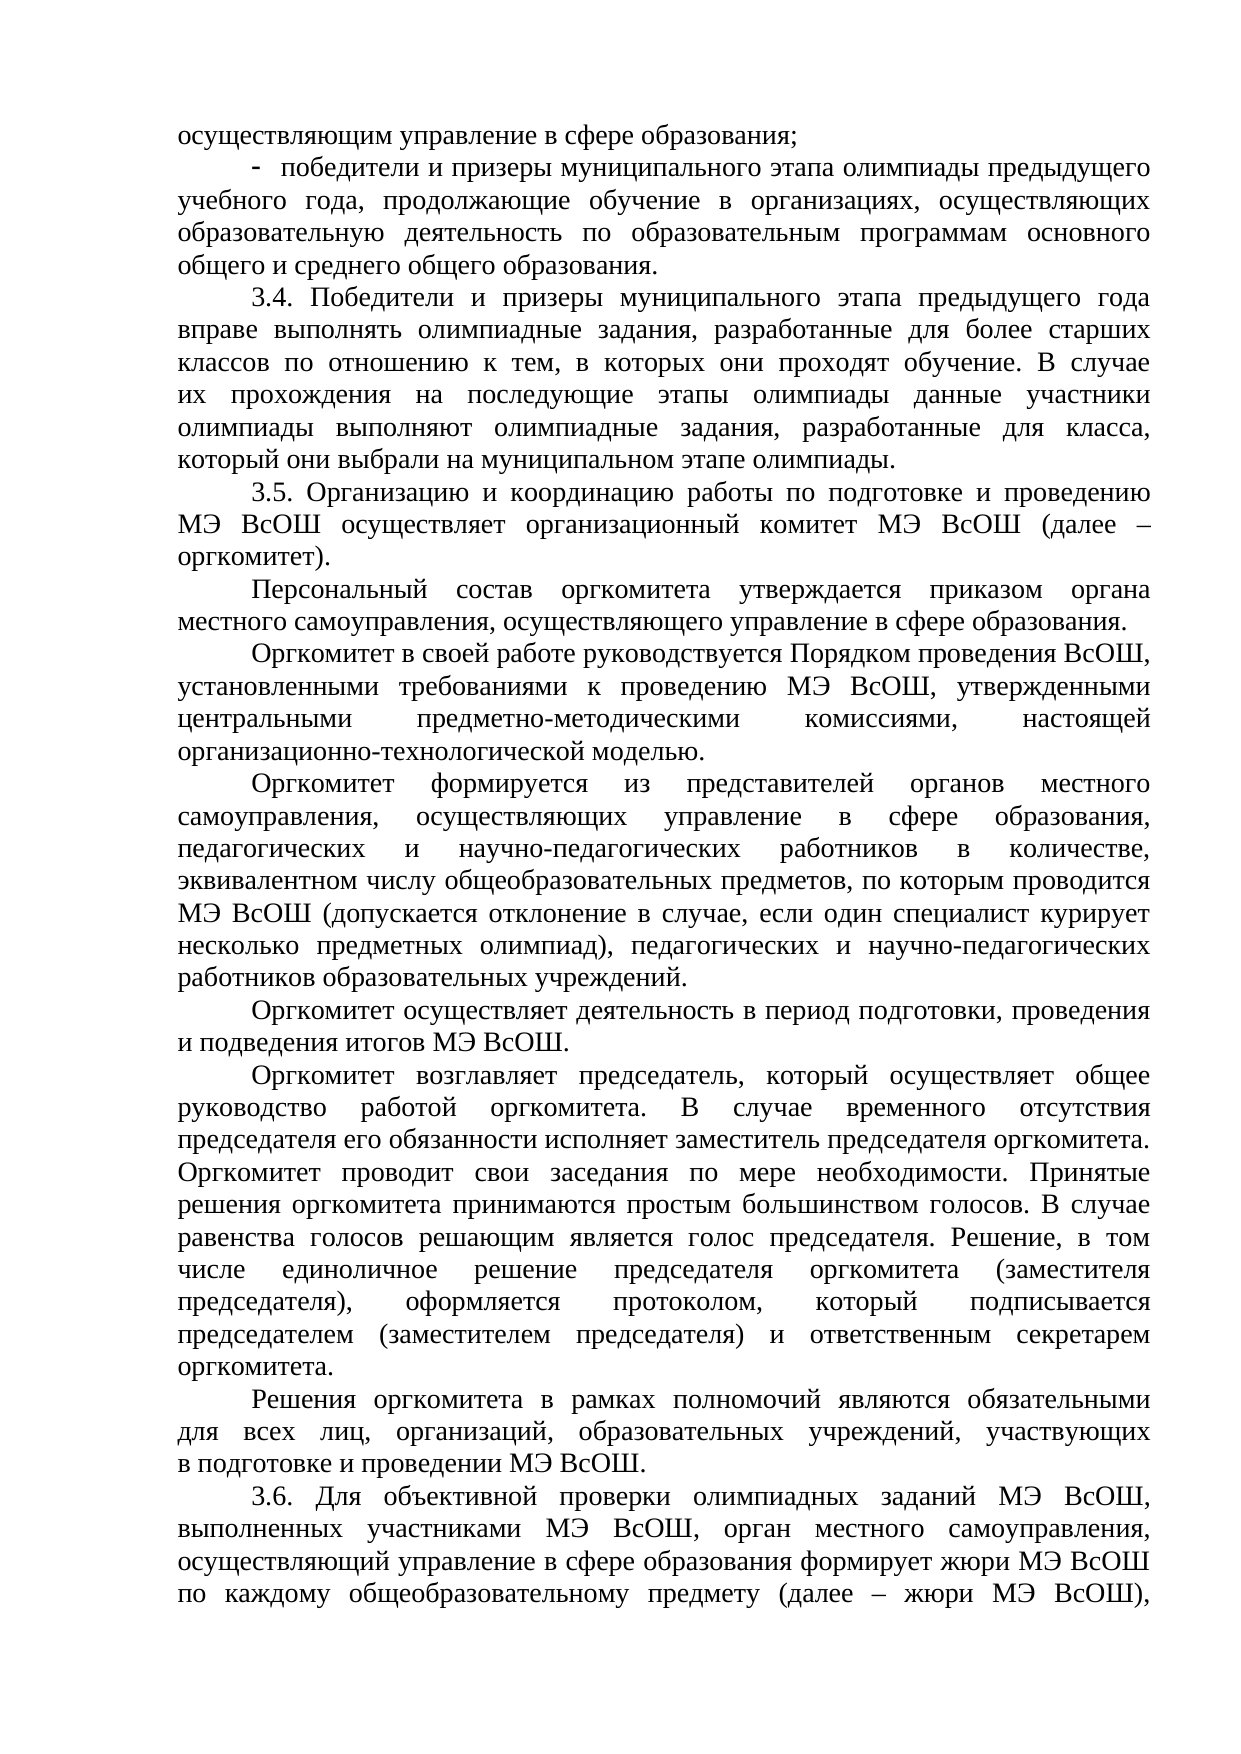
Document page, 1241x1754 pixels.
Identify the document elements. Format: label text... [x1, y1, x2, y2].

text 3.4. Победители и призеры муниципального этапа предыдущего года вправе выполнять олимпиадные задания, разработанные для более старших классов по отношению к тем, в которых они проходят обучение. В случае их прохождения на последующие этапы олимпиады данные участники олимпиады выполняют олимпиадные задания, разработанные для класса, который они выбрали на муниципальном этапе олимпиады. [177, 280, 1152, 474]
text Персональный состав оргкомитета утверждается приказом органа местного самоуправления, осуществляющего управление в сфере образования. [177, 572, 1152, 637]
list победители и призеры муниципального этапа олимпиады предыдущего учебного года, продолжающие обучение в организациях, осуществляющих образовательную деятельность по образовательным программам основного общего и среднего общего образования. [177, 151, 1152, 280]
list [177, 118, 1152, 151]
text Оргкомитет формируется из представителей органов местного самоуправления, осуществляющих управление в сфере образования, педагогических и научно-педагогических работников в количестве, эквивалентном числу общеобразовательных предметов, по которым проводится МЭ ВсОШ (допускается отклонение в случае, если один специалист курирует несколько предметных олимпиад), педагогических и научно-педагогических работников образовательных учреждений. [177, 766, 1152, 993]
text Оргкомитет в своей работе руководствуется Порядком проведения ВсОШ, установленными требованиями к проведению МЭ ВсОШ, утвержденными центральными предметно-методическими комиссиями, настоящей организационно-технологической моделью. [177, 637, 1152, 766]
text Оргкомитет осуществляет деятельность в период подготовки, проведения и подведения итогов МЭ ВсОШ. [177, 993, 1152, 1058]
text Решения оргкомитета в рамках полномочий являются обязательными для всех лиц, организаций, образовательных учреждений, участвующих в подготовке и проведении МЭ ВсОШ. [177, 1382, 1152, 1479]
text 3.5. Организацию и координацию работы по подготовке и проведению МЭ ВсОШ осуществляет организационный комитет МЭ ВсОШ (далее – оргкомитет). [177, 474, 1152, 572]
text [177, 1479, 1152, 1608]
text Оргкомитет возглавляет председатель, который осуществляет общее руководство работой оргкомитета. В случае временного отсутствия председателя его обязанности исполняет заместитель председателя оргкомитета. Оргкомитет проводит свои заседания по мере необходимости. Принятые решения оргкомитета принимаются простым большинством голосов. В случае равенства голосов решающим является голос председателя. Решение, в том числе единоличное решение председателя оргкомитета (заместителя председателя), оформляется протоколом, который подписывается председателем (заместителем председателя) и ответственным секретарем оргкомитета. [177, 1058, 1152, 1382]
